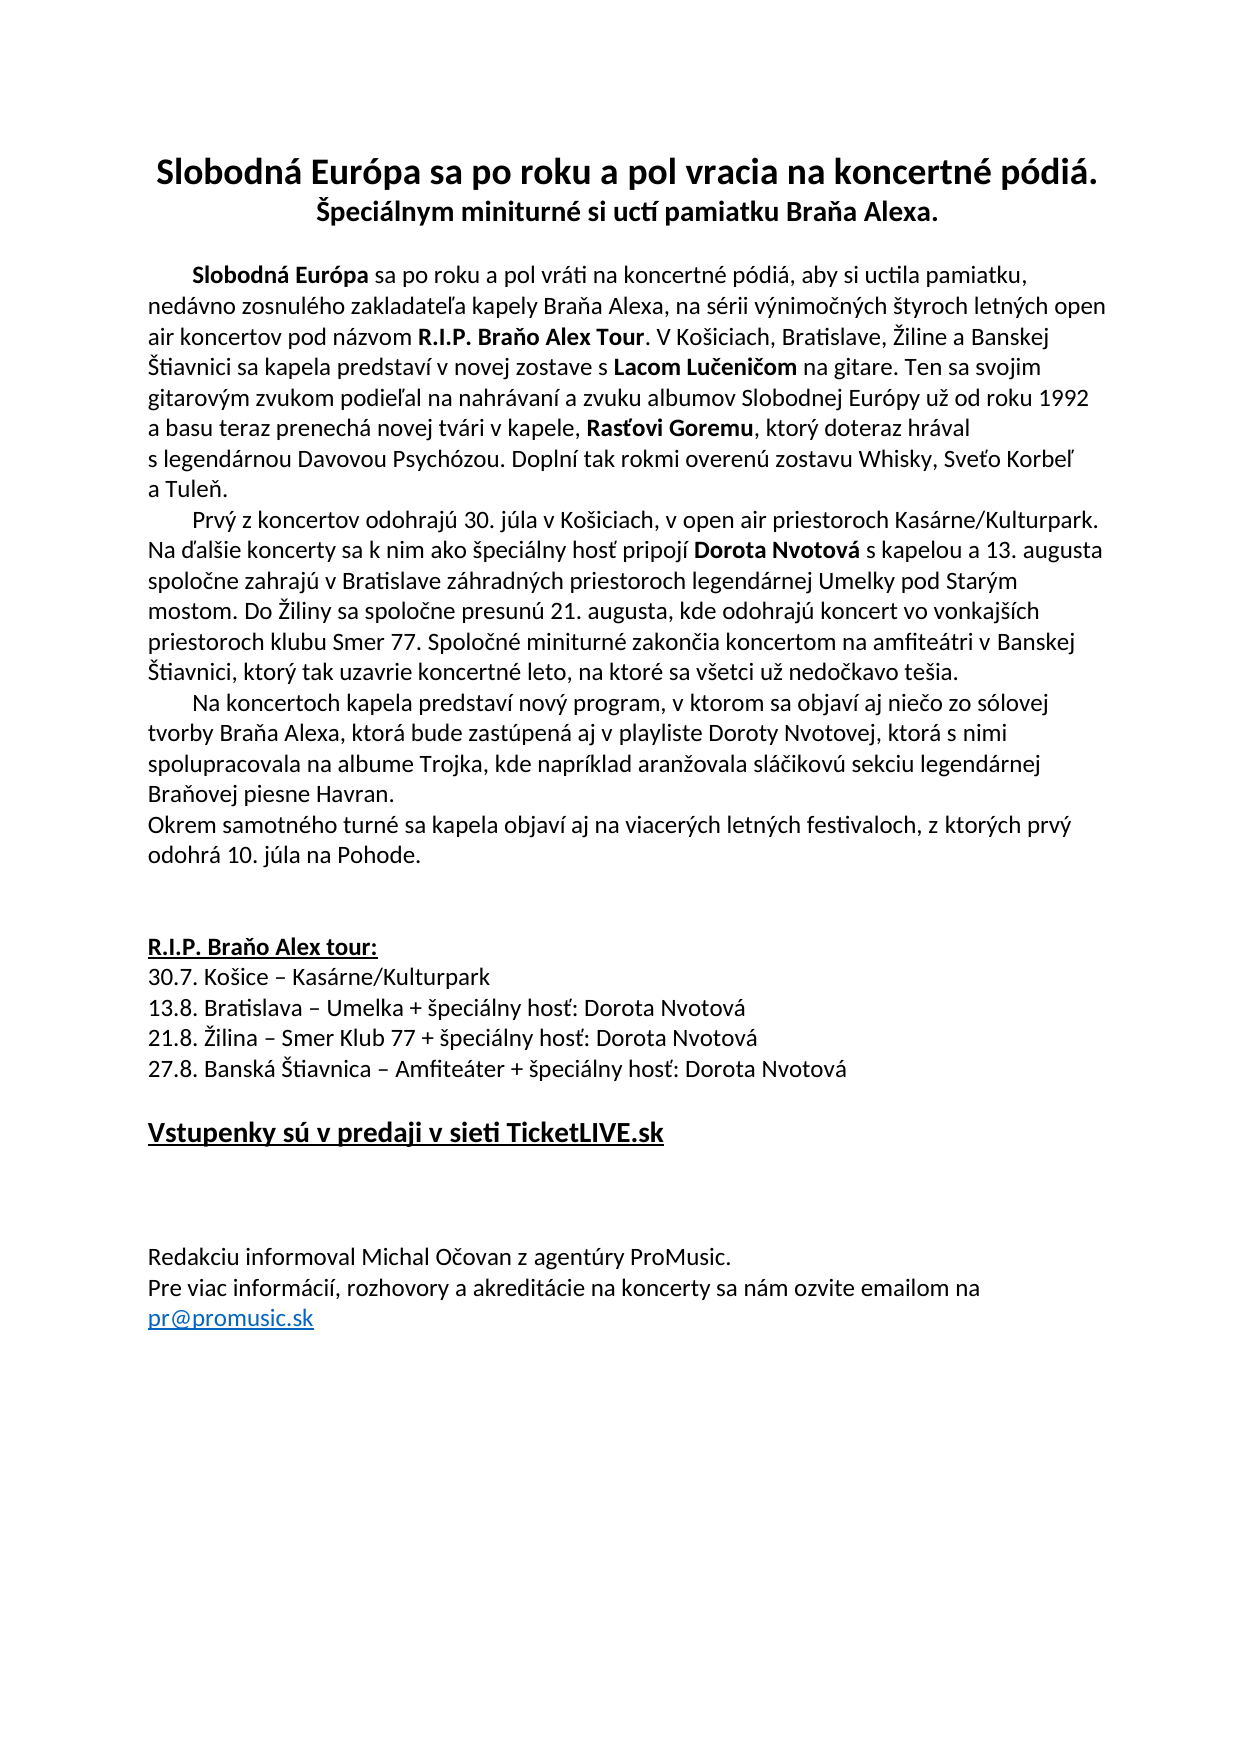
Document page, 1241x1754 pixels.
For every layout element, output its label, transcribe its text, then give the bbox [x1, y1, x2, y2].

text 13.8. Bratislava – Umelka + špeciálny hosť: Dorota Nvotová [148, 992, 1107, 1023]
text Redakciu informoval Michal Očovan z agentúry ProMusic. [148, 1241, 1107, 1272]
text Na koncertoch kapela predstaví nový program, v ktorom sa objaví aj niečo zo sólovej tvorby Braňa Alexa, ktorá bude zastúpená aj v playliste Doroty Nvotovej, ktorá s nimi spolupracovala na albume Trojka, kde napríklad aranžovala sláčikovú sekciu legendárnej Braňovej piesne Havran. [148, 687, 1107, 809]
text Prvý z koncertov odohrajú 30. júla v Košiciach, v open air priestoroch Kasárne/Kulturpark. Na ďalšie koncerty sa k nim ako špeciálny hosť pripojí Dorota Nvotová s kapelou a 13. augusta spoločne zahrajú v Bratislave záhradných priestoroch legendárnej Umelky pod Starým mostom. Do Žiliny sa spoločne presunú 21. augusta, kde odohrajú koncert vo vonkajších priestoroch klubu Smer 77. Spoločné miniturné zakončia koncertom na amfiteátri v Banskej Štiavnici, ktorý tak uzavrie koncertné leto, na ktoré sa všetci už nedočkavo tešia. [148, 504, 1107, 687]
text Slobodná Európa sa po roku a pol vracia na koncertné pódiá. [148, 148, 1107, 193]
text Slobodná Európa sa po roku a pol vráti na koncertné pódiá, aby si uctila pamiatku, nedávno zosnulého zakladateľa kapely Braňa Alexa, na sérii výnimočných štyroch letných open air koncertov pod názvom R.I.P. Braňo Alex Tour. V Košiciach, Bratislave, Žiline a Banskej Štiavnici sa kapela predstaví v novej zostave s Lacom Lučeničom na gitare. Ten sa svojim gitarovým zvukom podieľal na nahrávaní a zvuku albumov Slobodnej Európy už od roku 1992 a basu teraz prenechá novej tvári v kapele, Rasťovi Goremu, ktorý doteraz hrával s legendárnou Davovou Psychózou. Doplní tak rokmi overenú zostavu Whisky, Sveťo Korbeľ a Tuleň. [148, 259, 1107, 504]
text Vstupenky sú v predaji v sieti TicketLIVE.sk [148, 1114, 1107, 1150]
text Špeciálnym miniturné si uctí pamiatku Braňa Alexa. [148, 193, 1107, 229]
text R.I.P. Braňo Alex tour: [148, 931, 1107, 962]
text Okrem samotného turné sa kapela objaví aj na viacerých letných festivaloch, z ktorých prvý odohrá 10. júla na Pohode. [148, 809, 1107, 870]
text 30.7. Košice – Kasárne/Kulturpark [148, 962, 1107, 992]
text 21.8. Žilina – Smer Klub 77 + špeciálny hosť: Dorota Nvotová [148, 1023, 1107, 1053]
text Pre viac informácií, rozhovory a akreditácie na koncerty sa nám ozvite emailom na pr@promusic.sk [148, 1272, 1107, 1333]
text 27.8. Banská Štiavnica – Amfiteáter + špeciálny hosť: Dorota Nvotová [148, 1053, 1107, 1084]
